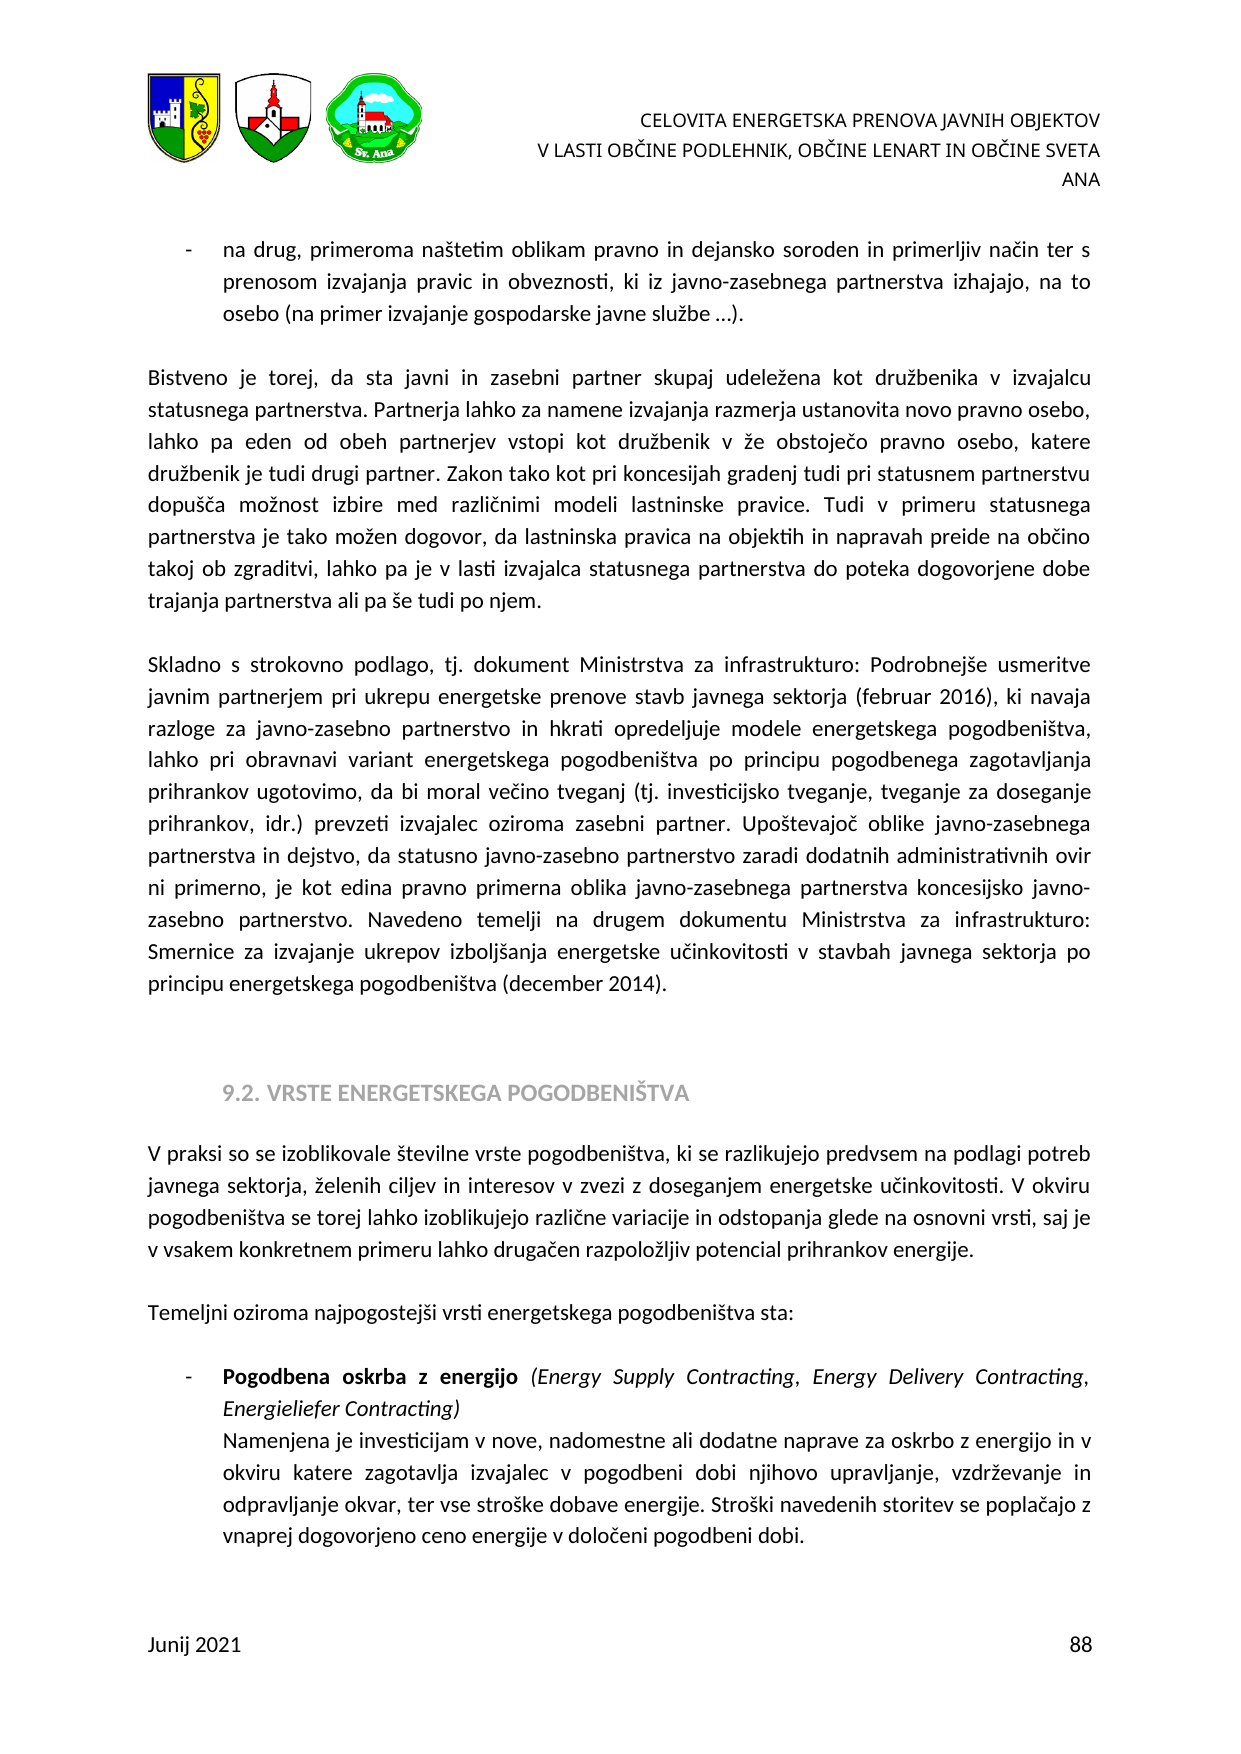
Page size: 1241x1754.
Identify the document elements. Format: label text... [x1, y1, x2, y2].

list na drug, primeroma naštetim oblikam pravno in dejansko soroden in primerljiv način ter s prenosom izvajanja pravic in obveznosti, ki iz javno-zasebnega partnerstva izhajajo, na to osebo (na primer izvajanje gospodarske javne službe …). [185, 236, 1093, 327]
text Bistveno je torej, da sta javni in zasebni partner skupaj udeležena kot družbenika v izvajalcu statusnega partnerstva. Partnerja lahko za namene izvajanja razmerja ustanovita novo pravno osebo, lahko pa eden od obeh partnerjev vstopi kot družbenik v že obstoječo pravno osebo, katere družbenik je tudi drugi partner. Zakon tako kot pri koncesijah gradenj tudi pri statusnem partnerstvu dopušča možnost izbire med različnimi modeli lastninske pravice. Tudi v primeru statusnega partnerstva je tako možen dogovor, da lastninska pravica na objektih in napravah preide na občino takoj ob zgraditvi, lahko pa je v lasti izvajalca statusnega partnerstva do poteka dogovorjene dobe trajanja partnerstva ali pa še tudi po njem. [148, 363, 1093, 614]
picture [147, 73, 221, 163]
picture [325, 73, 423, 163]
text Skladno s strokovno podlago, tj. dokument Ministrstva za infrastrukturo: Podrobnejše usmeritve javnim partnerjem pri ukrepu energetske prenove stavb javnega sektorja (februar 2016), ki navaja razloge za javno-zasebno partnerstvo in hkrati opredeljuje modele energetskega pogodbeništva, lahko pri obravnavi variant energetskega pogodbeništva po principu pogodbenega zagotavljanja prihrankov ugotovimo, da bi moral večino tveganj (tj. investicijsko tveganje, tveganje za doseganje prihrankov, idr.) prevzeti izvajalec oziroma zasebni partner. Upoštevajoč oblike javno-zasebnega partnerstva in dejstvo, da statusno javno-zasebno partnerstvo zaradi dodatnih administrativnih ovir ni primerno, je kot edina pravno primerna oblika javno-zasebnega partnerstva koncesijsko javno-zasebno partnerstvo. Navedeno temelji na drugem dokumentu Ministrstva za infrastrukturo: Smernice za izvajanje ukrepov izboljšanja energetske učinkovitosti v stavbah javnega sektorja po principu energetskega pogodbeništva (december 2014). [148, 650, 1093, 997]
text Namenjena je investicijam v nove, nadomestne ali dodatne naprave za oskrbo z energijo in v okviru katere zagotavlja izvajalec v pogodbeni dobi njihovo upravljanje, vzdrževanje in odpravljanje okvar, ter vse stroške dobave energije. Stroški navedenih storitev se poplačajo z vnaprej dogovorjeno ceno energije v določeni pogodbeni dobi. [223, 1426, 1093, 1550]
text Temeljni oziroma najpogostejši vrsti energetskega pogodbeništva sta: [148, 1298, 1093, 1327]
text V praksi so se izoblikovale številne vrste pogodbeništva, ki se razlikujejo predvsem na podlagi potreb javnega sektorja, želenih ciljev in interesov v zvezi z doseganjem energetske učinkovitosti. V okviru pogodbeništva se torej lahko izoblikujejo različne variacije in odstopanja glede na osnovni vrsti, saj je v vsakem konkretnem primeru lahko drugačen razpoložljiv potencial prihrankov energije. [148, 1139, 1093, 1263]
subtitle VRSTE ENERGETSKEGA POGODBENIŠTVA [222, 1077, 1093, 1107]
list Pogodbena oskrba z energijo (Energy Supply Contracting, Energy Delivery Contracting, Energieliefer Contracting) [185, 1362, 1093, 1422]
picture [235, 73, 312, 163]
